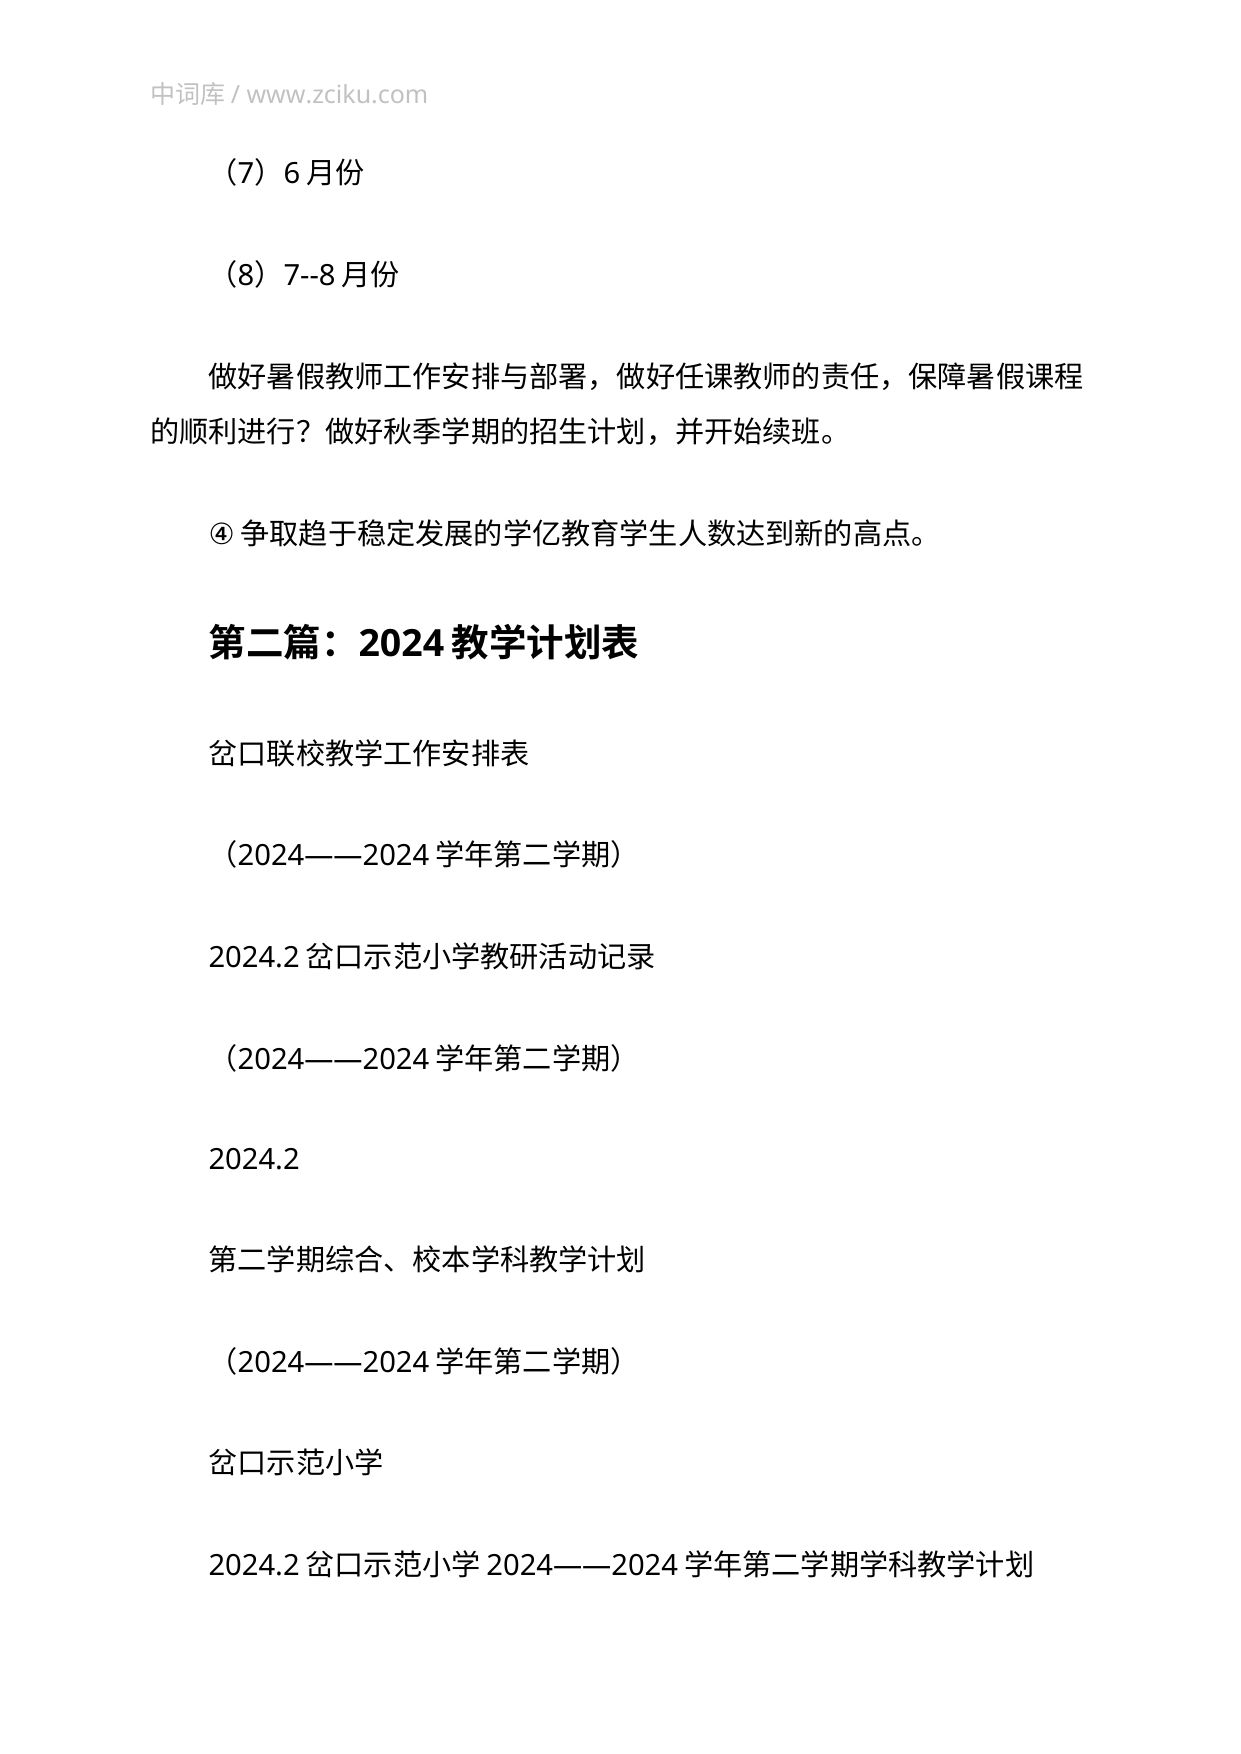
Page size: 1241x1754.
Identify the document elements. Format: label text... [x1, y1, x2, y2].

text 岔口示范小学 [150, 1440, 1090, 1482]
text （2024——2024学年第二学期） [150, 1338, 1090, 1381]
text 第二学期综合、校本学科教学计划 [150, 1236, 1090, 1279]
text 2024.2岔口示范小学教研活动记录 [150, 934, 1090, 976]
text （7）6月份 [150, 150, 1090, 192]
text 做好暑假教师工作安排与部署，做好任课教师的责任，保障暑假课程的顺利进行？做好秋季学期的招生计划，并开始续班。 [150, 354, 1090, 451]
text ④争取趋于稳定发展的学亿教育学生人数达到新的高点。 [150, 511, 1090, 553]
text （8）7--8月份 [150, 252, 1090, 294]
text 2024.2岔口示范小学2024——2024学年第二学期学科教学计划 [150, 1542, 1090, 1584]
text （2024——2024学年第二学期） [150, 1036, 1090, 1078]
text （2024——2024学年第二学期） [150, 832, 1090, 874]
text 2024.2 [150, 1138, 1090, 1178]
text 岔口联校教学工作安排表 [150, 730, 1090, 772]
text 第二篇：2024教学计划表 [150, 613, 1090, 667]
